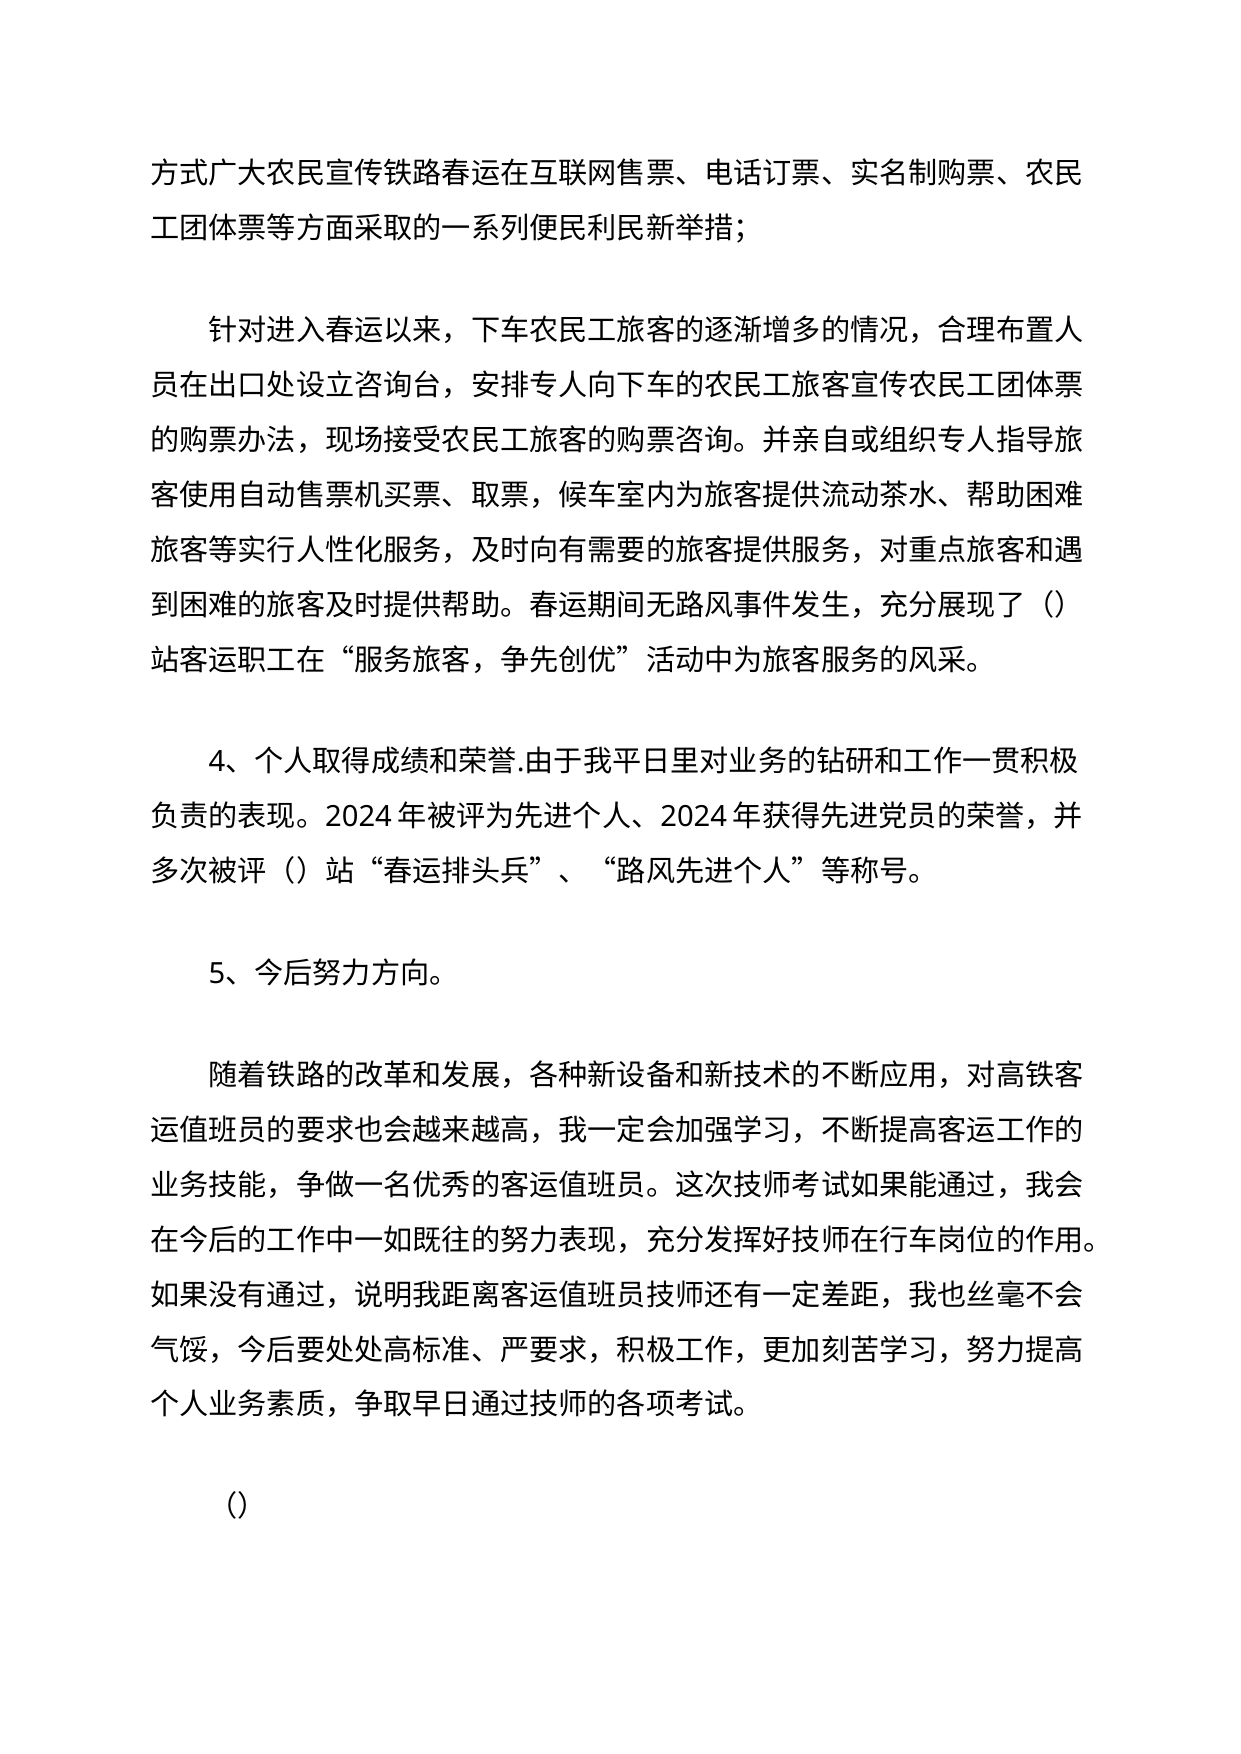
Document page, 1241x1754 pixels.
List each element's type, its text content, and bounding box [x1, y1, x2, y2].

text 随着铁路的改革和发展，各种新设备和新技术的不断应用，对高铁客运值班员的要求也会越来越高，我一定会加强学习，不断提高客运工作的业务技能，争做一名优秀的客运值班员。这次技师考试如果能通过，我会在今后的工作中一如既往的努力表现，充分发挥好技师在行车岗位的作用。如果没有通过，说明我距离客运值班员技师还有一定差距，我也丝毫不会气馁，今后要处处高标准、严要求，积极工作，更加刻苦学习，努力提高个人业务素质，争取早日通过技师的各项考试。 [150, 1052, 1090, 1423]
text 针对进入春运以来，下车农民工旅客的逐渐增多的情况，合理布置人员在出口处设立咨询台，安排专人向下车的农民工旅客宣传农民工团体票的购票办法，现场接受农民工旅客的购票咨询。并亲自或组织专人指导旅客使用自动售票机买票、取票，候车室内为旅客提供流动茶水、帮助困难旅客等实行人性化服务，及时向有需要的旅客提供服务，对重点旅客和遇到困难的旅客及时提供帮助。春运期间无路风事件发生，充分展现了（）站客运职工在“服务旅客，争先创优”活动中为旅客服务的风采。 [150, 307, 1090, 678]
text 4、个人取得成绩和荣誉.由于我平日里对业务的钻研和工作一贯积极负责的表现。2024年被评为先进个人、2024年获得先进党员的荣誉，并多次被评（）站“春运排头兵”、“路风先进个人”等称号。 [150, 738, 1090, 890]
text 5、今后努力方向。 [150, 949, 1090, 992]
text （） [150, 1483, 1090, 1525]
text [150, 150, 1090, 247]
